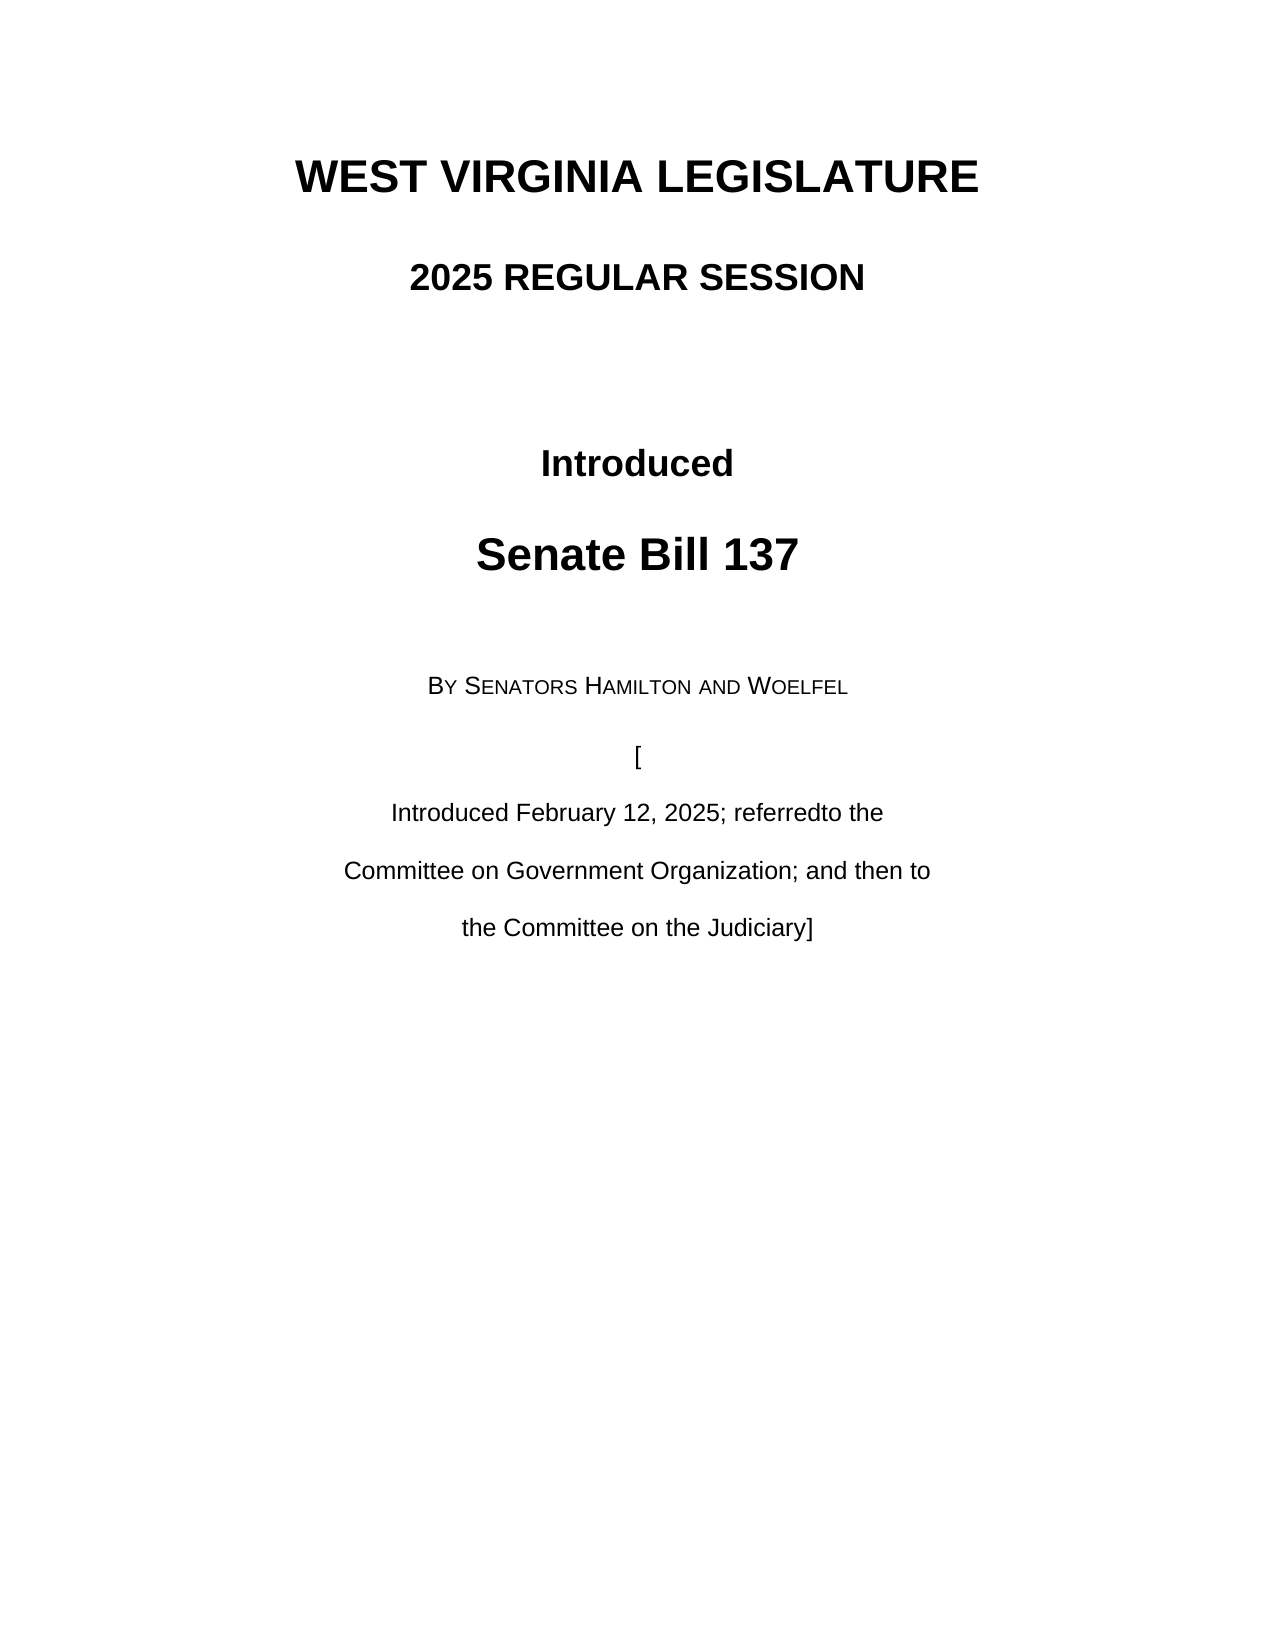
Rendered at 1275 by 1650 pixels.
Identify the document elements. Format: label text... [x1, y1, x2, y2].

title WEST VIRGINIA LEGISLATURE [150, 150, 1125, 203]
title 2025 REGULAR SESSION [150, 255, 1125, 298]
text Bill [150, 528, 1125, 581]
text [] [337, 741, 937, 942]
text By [337, 671, 937, 699]
